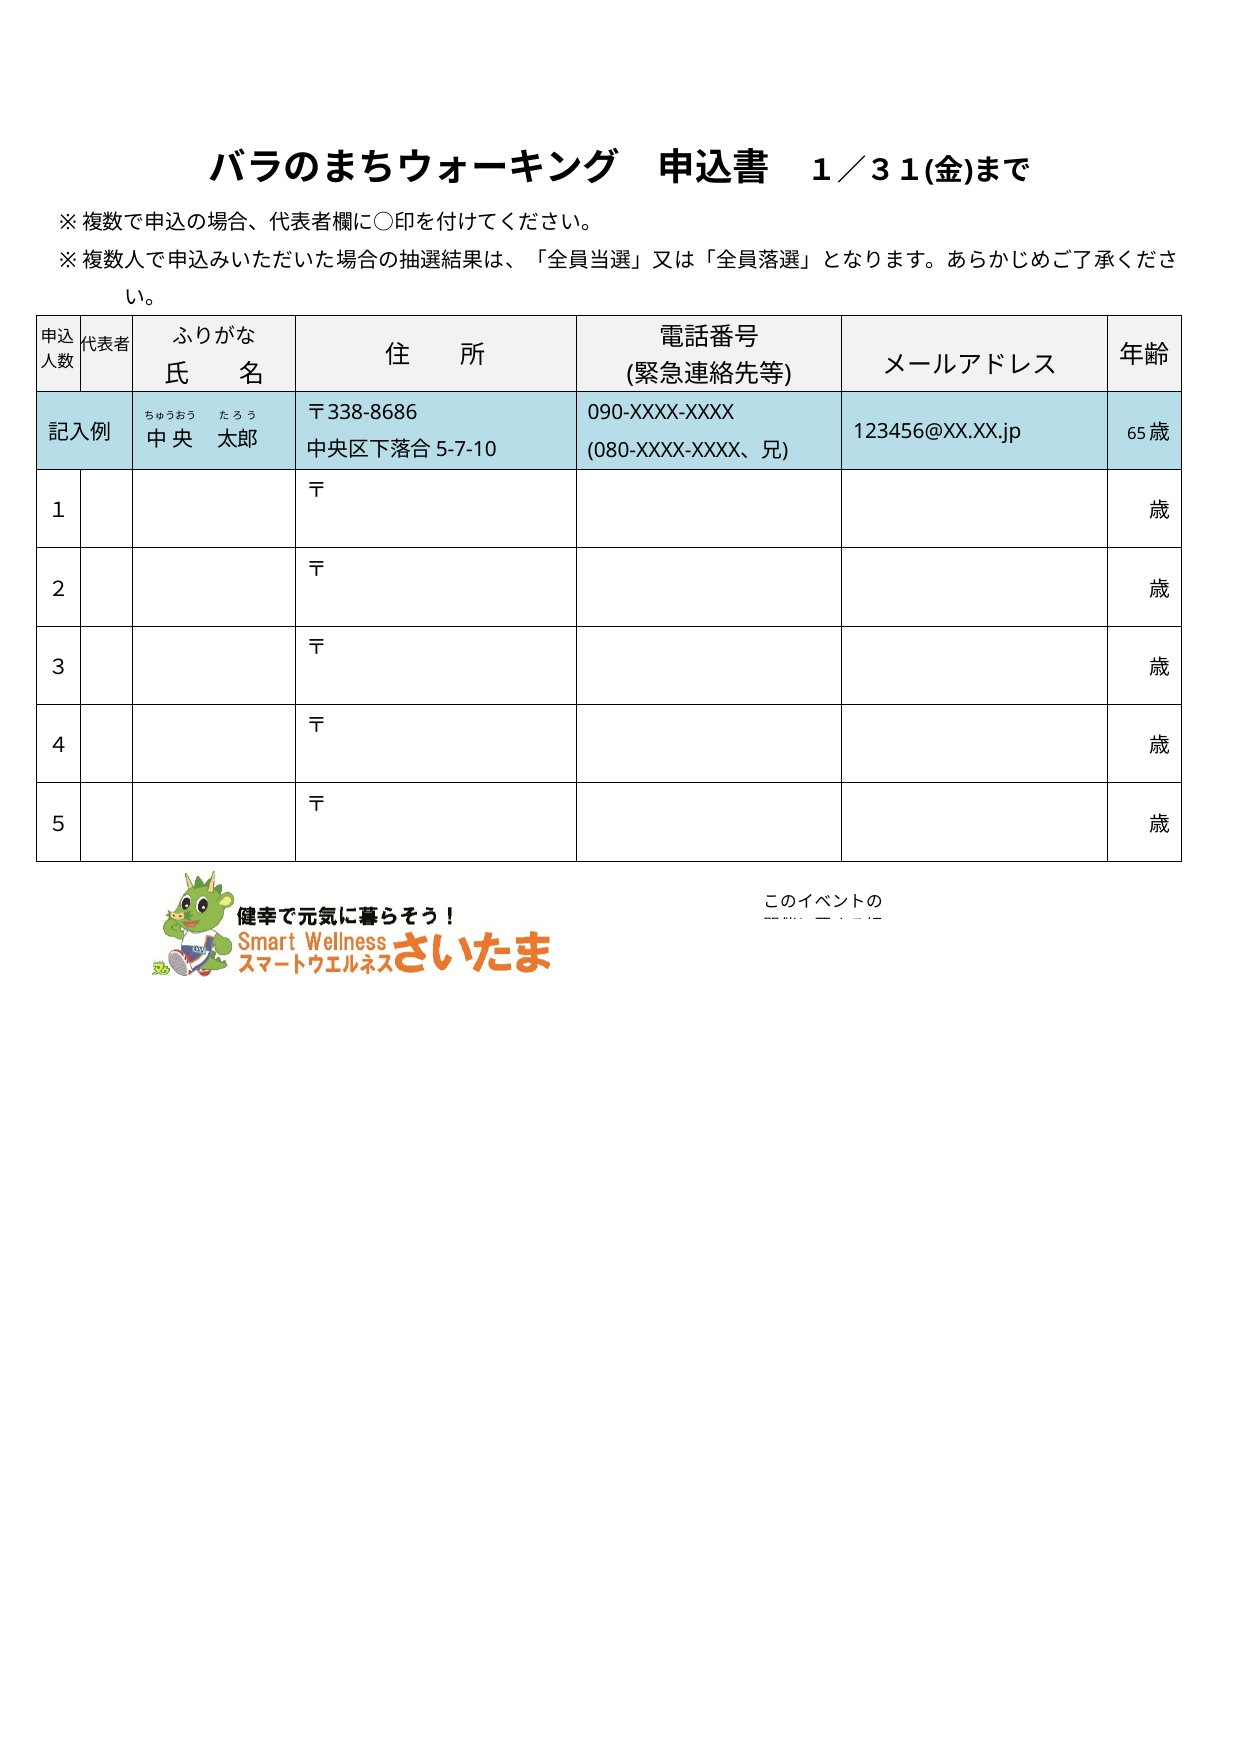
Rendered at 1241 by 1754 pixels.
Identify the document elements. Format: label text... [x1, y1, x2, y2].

table_cell [842, 470, 1107, 547]
table_cell 歳 [1108, 627, 1181, 704]
table_header 電話番号 (緊急連絡先等) [577, 316, 841, 391]
picture [147, 867, 551, 977]
table_cell [133, 705, 295, 782]
table_cell [133, 627, 295, 704]
table_cell [81, 470, 132, 547]
table_cell 090-XXXX-XXXX (080-XXXX-XXXX、兄) [577, 392, 841, 469]
table_cell [81, 627, 132, 704]
table_cell [577, 783, 841, 861]
table_cell 〒 [296, 470, 576, 547]
table_cell [842, 548, 1107, 626]
text ※ 複数で申込の場合、代表者欄に○印を付けてください。 [59, 202, 1181, 239]
table_cell [81, 548, 132, 626]
table_cell 123456@XX.XX.jp [842, 392, 1107, 469]
text ※ 複数人で申込みいただいた場合の抽選結果は、「全員当選」又は「全員落選」となります。あらかじめご了承ください。 [59, 239, 1181, 314]
table_cell [81, 705, 132, 782]
table_cell [577, 548, 841, 626]
table_cell [577, 627, 841, 704]
table_header [842, 316, 1107, 391]
table_cell 〒 [296, 627, 576, 704]
table_cell ３ [37, 627, 80, 704]
table_cell [577, 470, 841, 547]
table_cell [577, 705, 841, 782]
table_cell [842, 705, 1107, 782]
table_header 年齢 [1108, 316, 1181, 391]
table_cell 〒 [296, 705, 576, 782]
table_header ふりがな 氏 名 [133, 316, 295, 391]
table_header [81, 316, 132, 391]
table_cell 歳 [1108, 705, 1181, 782]
table_cell 歳 [1108, 548, 1181, 626]
table_cell [133, 392, 295, 469]
table_cell 歳 [1108, 783, 1181, 861]
table_cell [81, 783, 132, 861]
table_cell ４ [37, 705, 80, 782]
table_cell ２ [37, 548, 80, 626]
table_cell [133, 470, 295, 547]
text バラのまちウォーキング 申込書 １／３１(金)まで [59, 127, 1181, 202]
table_cell 〒338-8686 中央区下落合5-7-10 [296, 392, 576, 469]
table_header 住 所 [296, 316, 576, 391]
table_cell 〒 [296, 783, 576, 861]
table_cell [842, 783, 1107, 861]
table_cell ５ [37, 783, 80, 861]
table_cell [842, 627, 1107, 704]
table_cell 65歳 [1108, 392, 1181, 469]
table_header [37, 316, 80, 391]
table_cell 〒 [296, 548, 576, 626]
table_cell [133, 783, 295, 861]
table_cell 歳 [1108, 470, 1181, 547]
table_cell [133, 548, 295, 626]
table_cell 記入例 [37, 392, 132, 469]
table_cell １ [37, 470, 80, 547]
